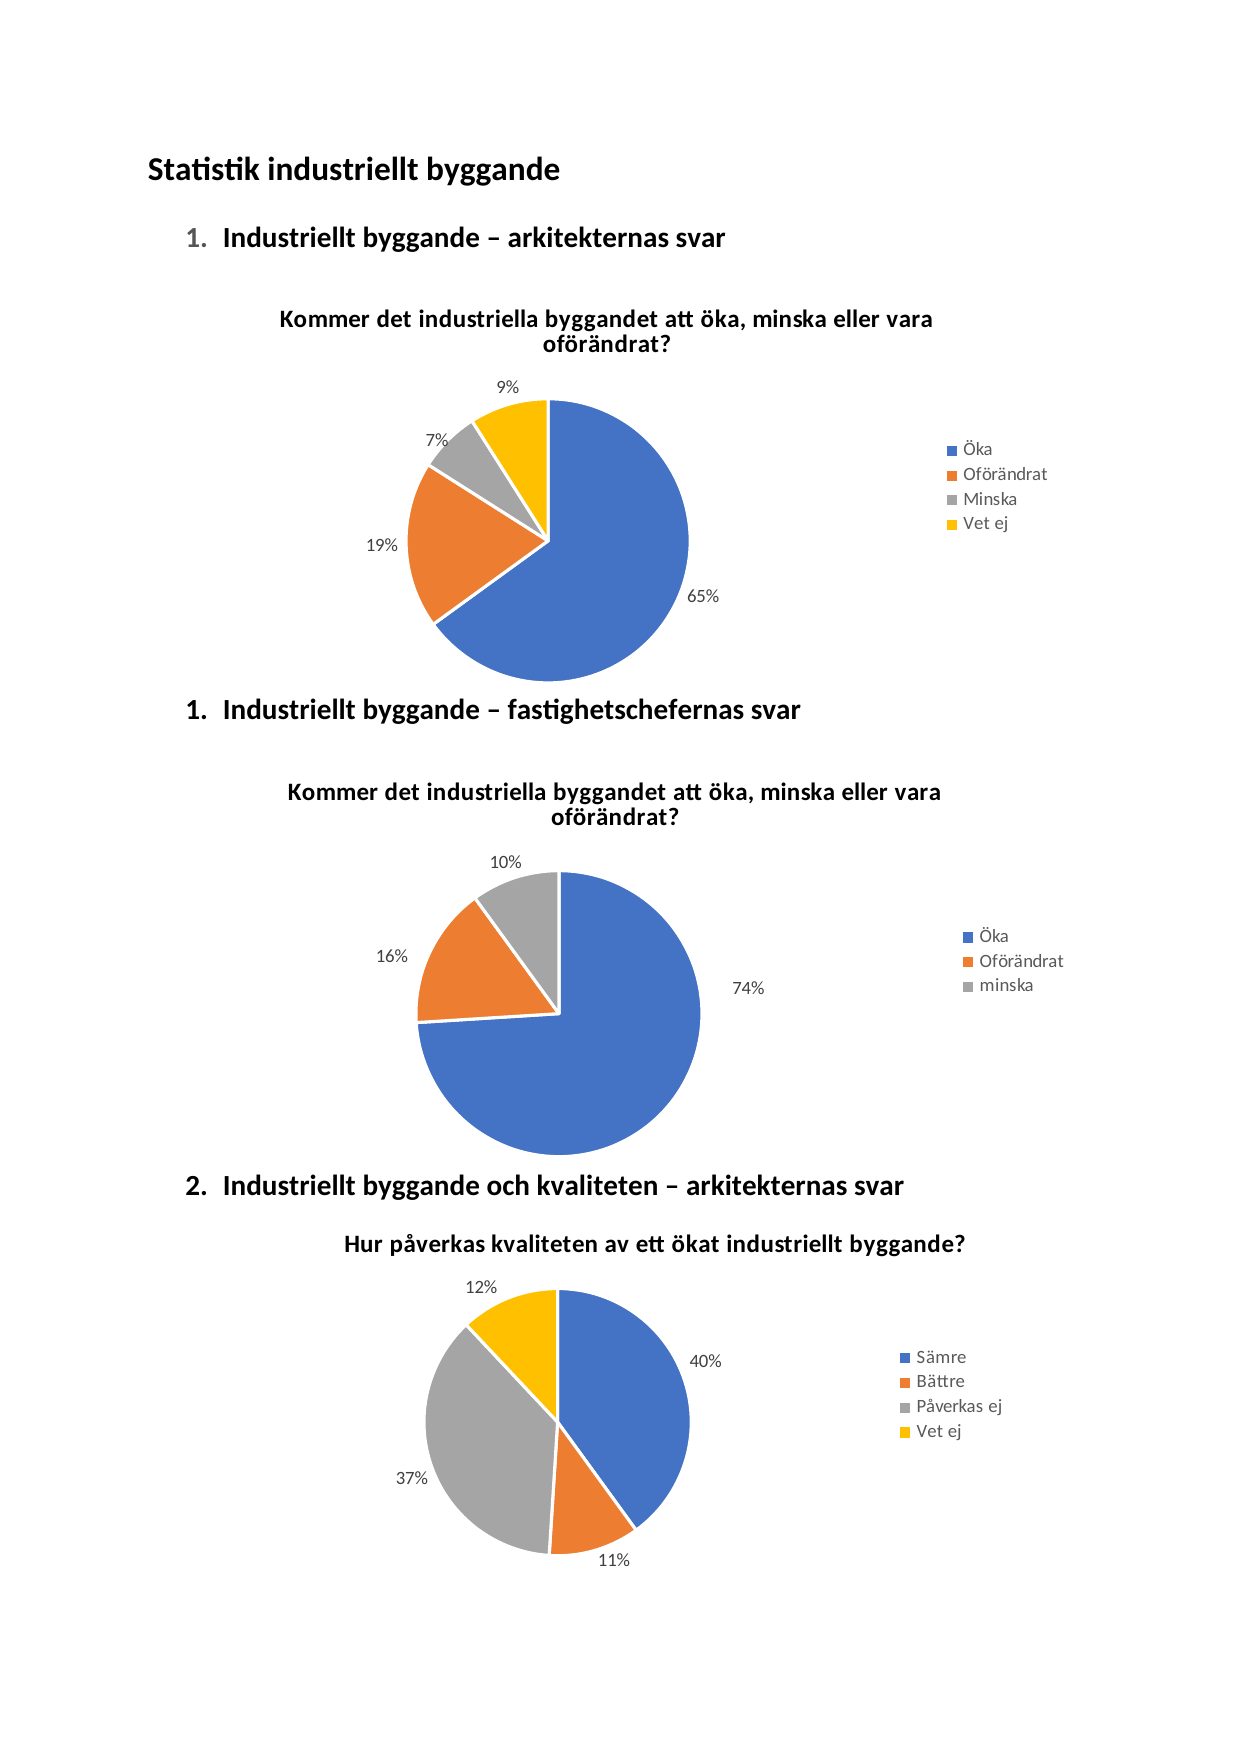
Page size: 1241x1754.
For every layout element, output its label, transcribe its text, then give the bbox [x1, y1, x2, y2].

list Industriellt byggande och kvaliteten – arkitekternas svar [185, 1167, 1093, 1203]
text Statistik industriellt byggande [148, 148, 1093, 188]
list Industriellt byggande – fastighetschefernas svar [185, 691, 1093, 727]
list Industriellt byggande – arkitekternas svar [185, 219, 1093, 254]
